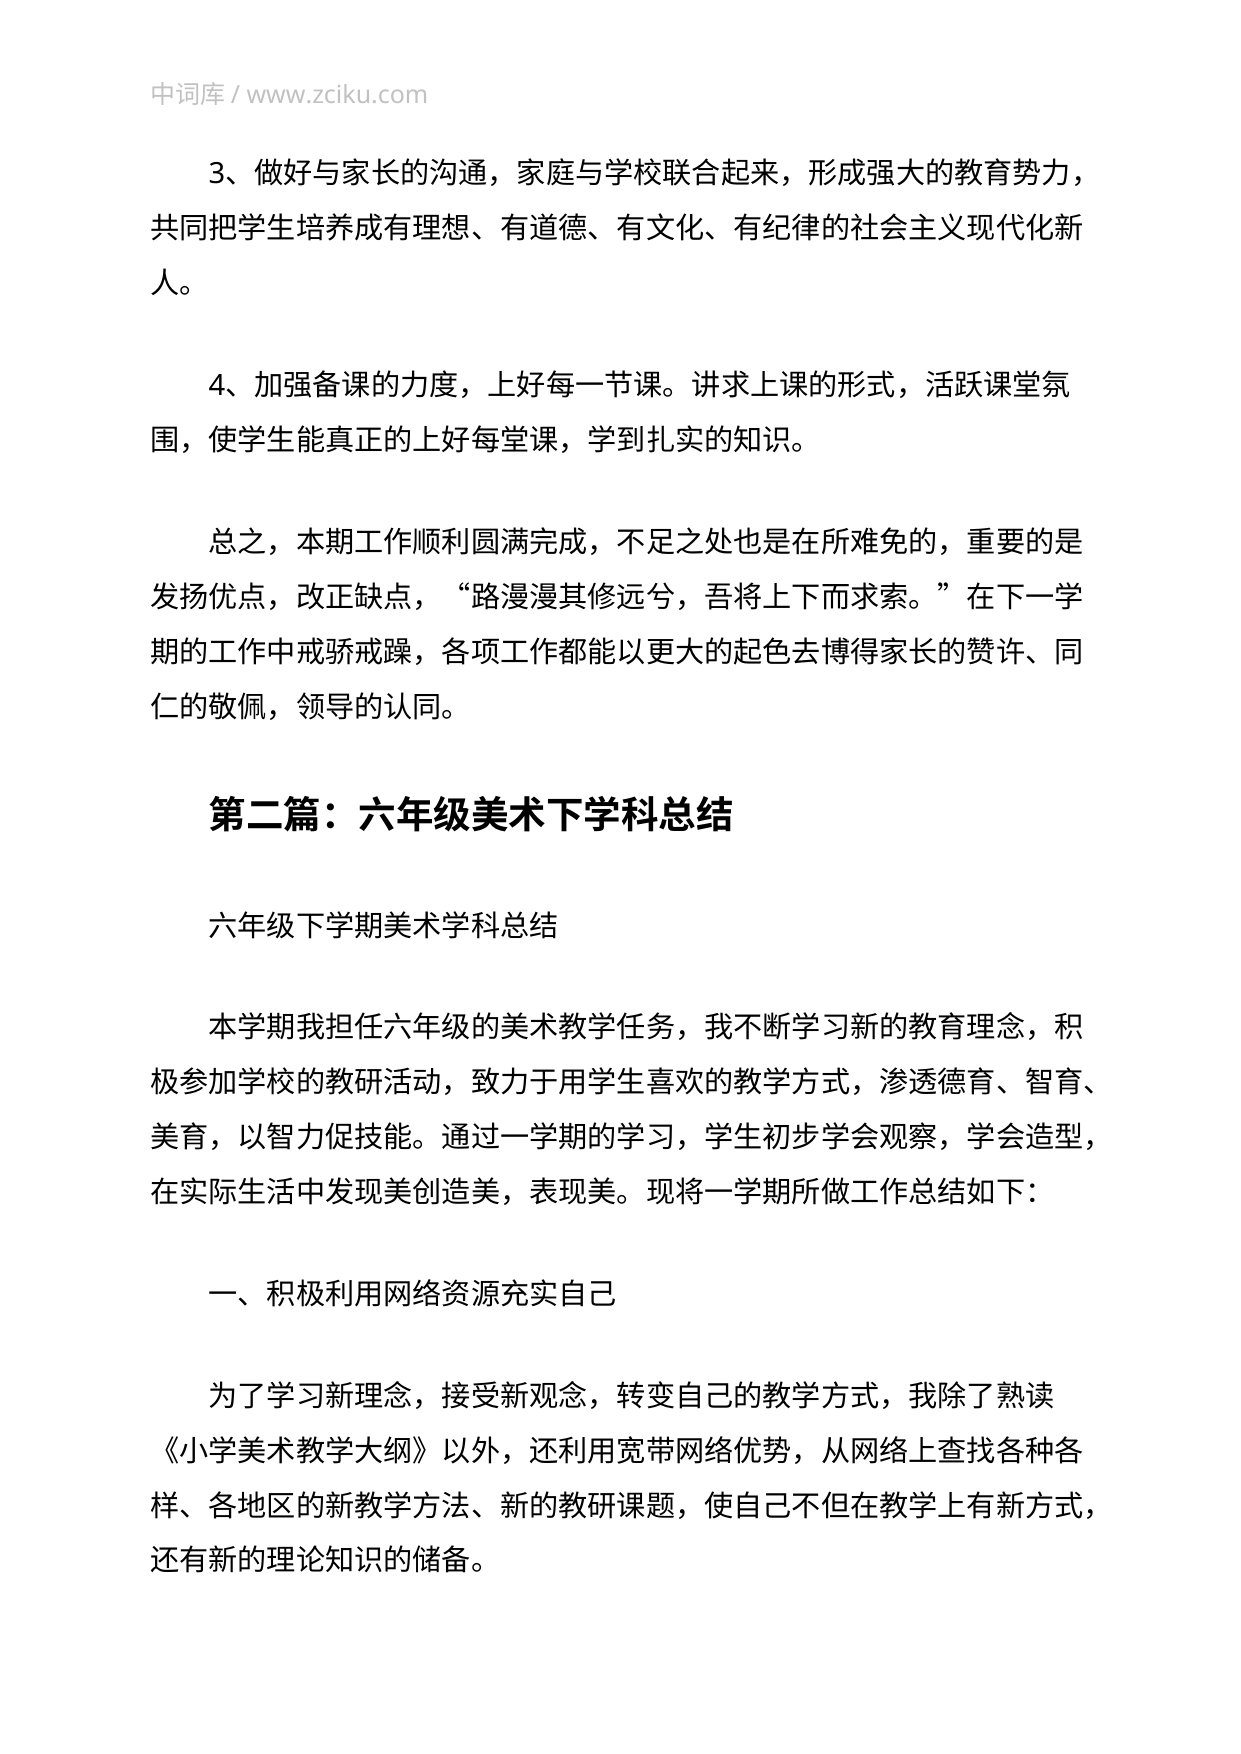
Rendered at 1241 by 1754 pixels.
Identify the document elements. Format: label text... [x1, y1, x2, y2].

text 为了学习新理念，接受新观念，转变自己的教学方式，我除了熟读《小学美术教学大纲》以外，还利用宽带网络优势，从网络上查找各种各样、各地区的新教学方法、新的教研课题，使自己不但在教学上有新方式，还有新的理论知识的储备。 [150, 1372, 1090, 1579]
text 本学期我担任六年级的美术教学任务，我不断学习新的教育理念，积极参加学校的教研活动，致力于用学生喜欢的教学方式，渗透德育、智育、美育，以智力促技能。通过一学期的学习，学生初步学会观察，学会造型，在实际生活中发现美创造美，表现美。现将一学期所做工作总结如下： [150, 1004, 1090, 1211]
text 第二篇：六年级美术下学科总结 [150, 785, 1090, 839]
text 4、加强备课的力度，上好每一节课。讲求上课的形式，活跃课堂氛围，使学生能真正的上好每堂课，学到扎实的知识。 [150, 362, 1090, 459]
text 六年级下学期美术学科总结 [150, 902, 1090, 944]
text 一、积极利用网络资源充实自己 [150, 1271, 1090, 1313]
text 总之，本期工作顺利圆满完成，不足之处也是在所难免的，重要的是发扬优点，改正缺点，“路漫漫其修远兮，吾将上下而求索。”在下一学期的工作中戒骄戒躁，各项工作都能以更大的起色去博得家长的赞许、同仁的敬佩，领导的认同。 [150, 518, 1090, 725]
text 3、做好与家长的沟通，家庭与学校联合起来，形成强大的教育势力，共同把学生培养成有理想、有道德、有文化、有纪律的社会主义现代化新人。 [150, 150, 1090, 302]
